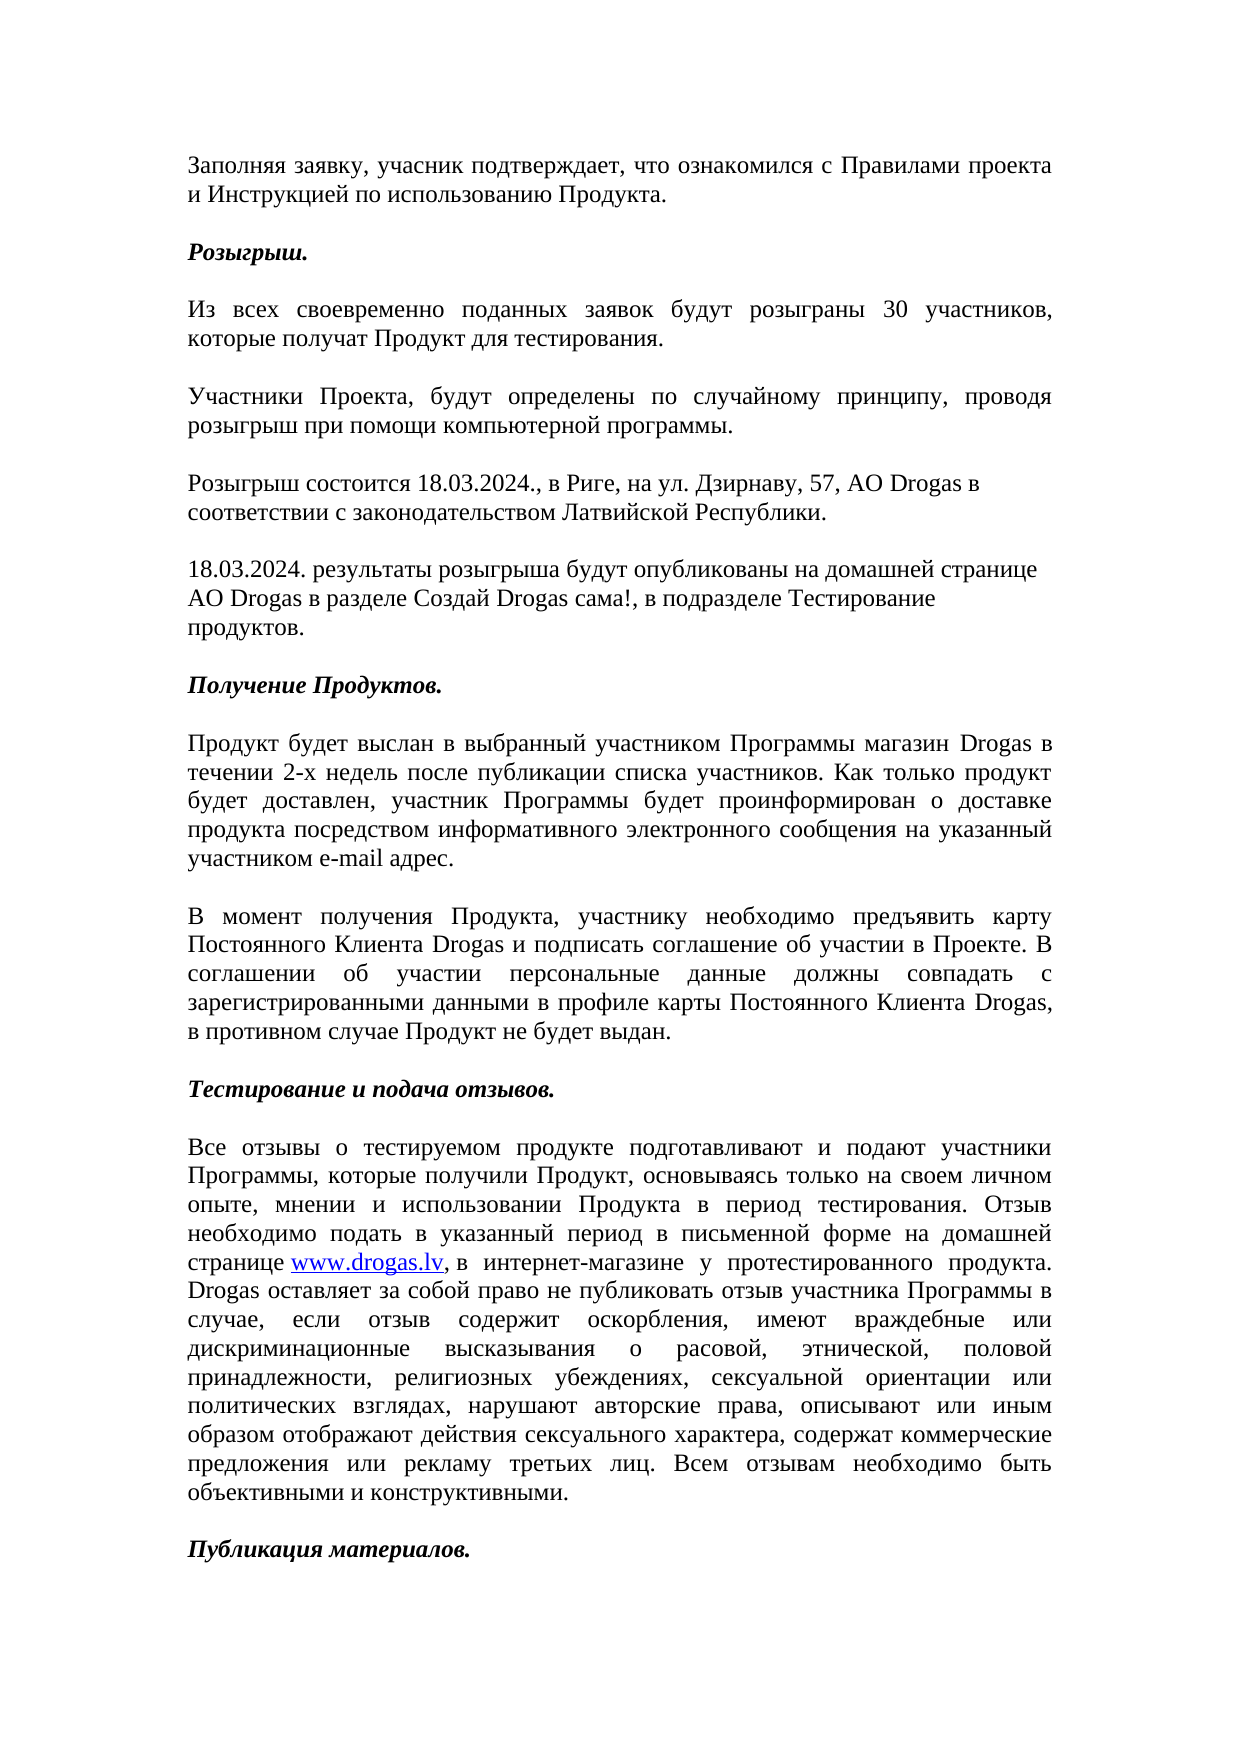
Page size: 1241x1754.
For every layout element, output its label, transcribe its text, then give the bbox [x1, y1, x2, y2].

text Розыгрыш. [187, 237, 1053, 265]
text Участники Проекта, будут определены по случайному принципу, проводя розыгрыш при помощи компьютерной программы. [187, 381, 1053, 439]
text Все отзывы о тестируемом продукте подготавливают и подают участники Программы, которые получили Продукт, основываясь только на своем личном опыте, мнении и использовании Продукта в период тестирования. Отзыв необходимо подать в указанный период в письменной форме на домашней странице www.drogas.lv, в интернет-магазине у протестированного продукта. Drogas оставляет за собой право не публиковать отзыв участника Программы в случае, если отзыв содержит оскорбления, имеют враждебные или дискриминационные высказывания о расовой, этнической, половой принадлежности, религиозных убеждениях, сексуальной ориентации или политических взглядах, нарушают авторские права, описывают или иным образом отображают действия сексуального характера, содержат коммерческие предложения или рекламу третьих лиц. Всем отзывам необходимо быть объективными и конструктивными. [187, 1132, 1053, 1505]
text Получение Продуктов. [187, 670, 1053, 699]
text Продукт будет выслан в выбранный участником Программы магазин Drogas в течении 2-х недель после публикации списка участников. Как только продукт будет доставлен, участник Программы будет проинформирован о доставке продукта посредством информативного электронного сообщения на указанный участником e-mail адрес. [187, 728, 1053, 872]
text Из всех своевременно поданных заявок будут розыграны 30 участников, которые получат Продукт для тестирования. [187, 294, 1053, 352]
text Розыгрыш состоится 18.03.2024., в Риге, на ул. Дзирнаву, 57, АО Drogas в соответствии с законодательством Латвийской Республики. [187, 468, 1053, 525]
text 18.03.2024. результаты розыгрыша будут опубликованы на домашней странице АО Drogas в разделе Создай Drogas cама!, в подразделе Тестирование продуктов. [187, 554, 1053, 641]
text В момент получения Продукта, участнику необходимо предъявить карту Постоянного Клиента Drogas и подписать соглашение об участии в Проекте. В соглашении об участии персональные данные должны совпадать с зарегистрированными данными в профиле карты Постоянного Клиента Drogas, в противном случае Продукт не будет выдан. [187, 901, 1053, 1044]
text Публикация материалов. [187, 1534, 1053, 1563]
text Тестирование и подача отзывов. [187, 1074, 1053, 1102]
text Заполняя заявку, учасник подтверждает, что ознакомился с Правилами проекта и Инструкцией по использованию Продукта. [187, 150, 1053, 207]
